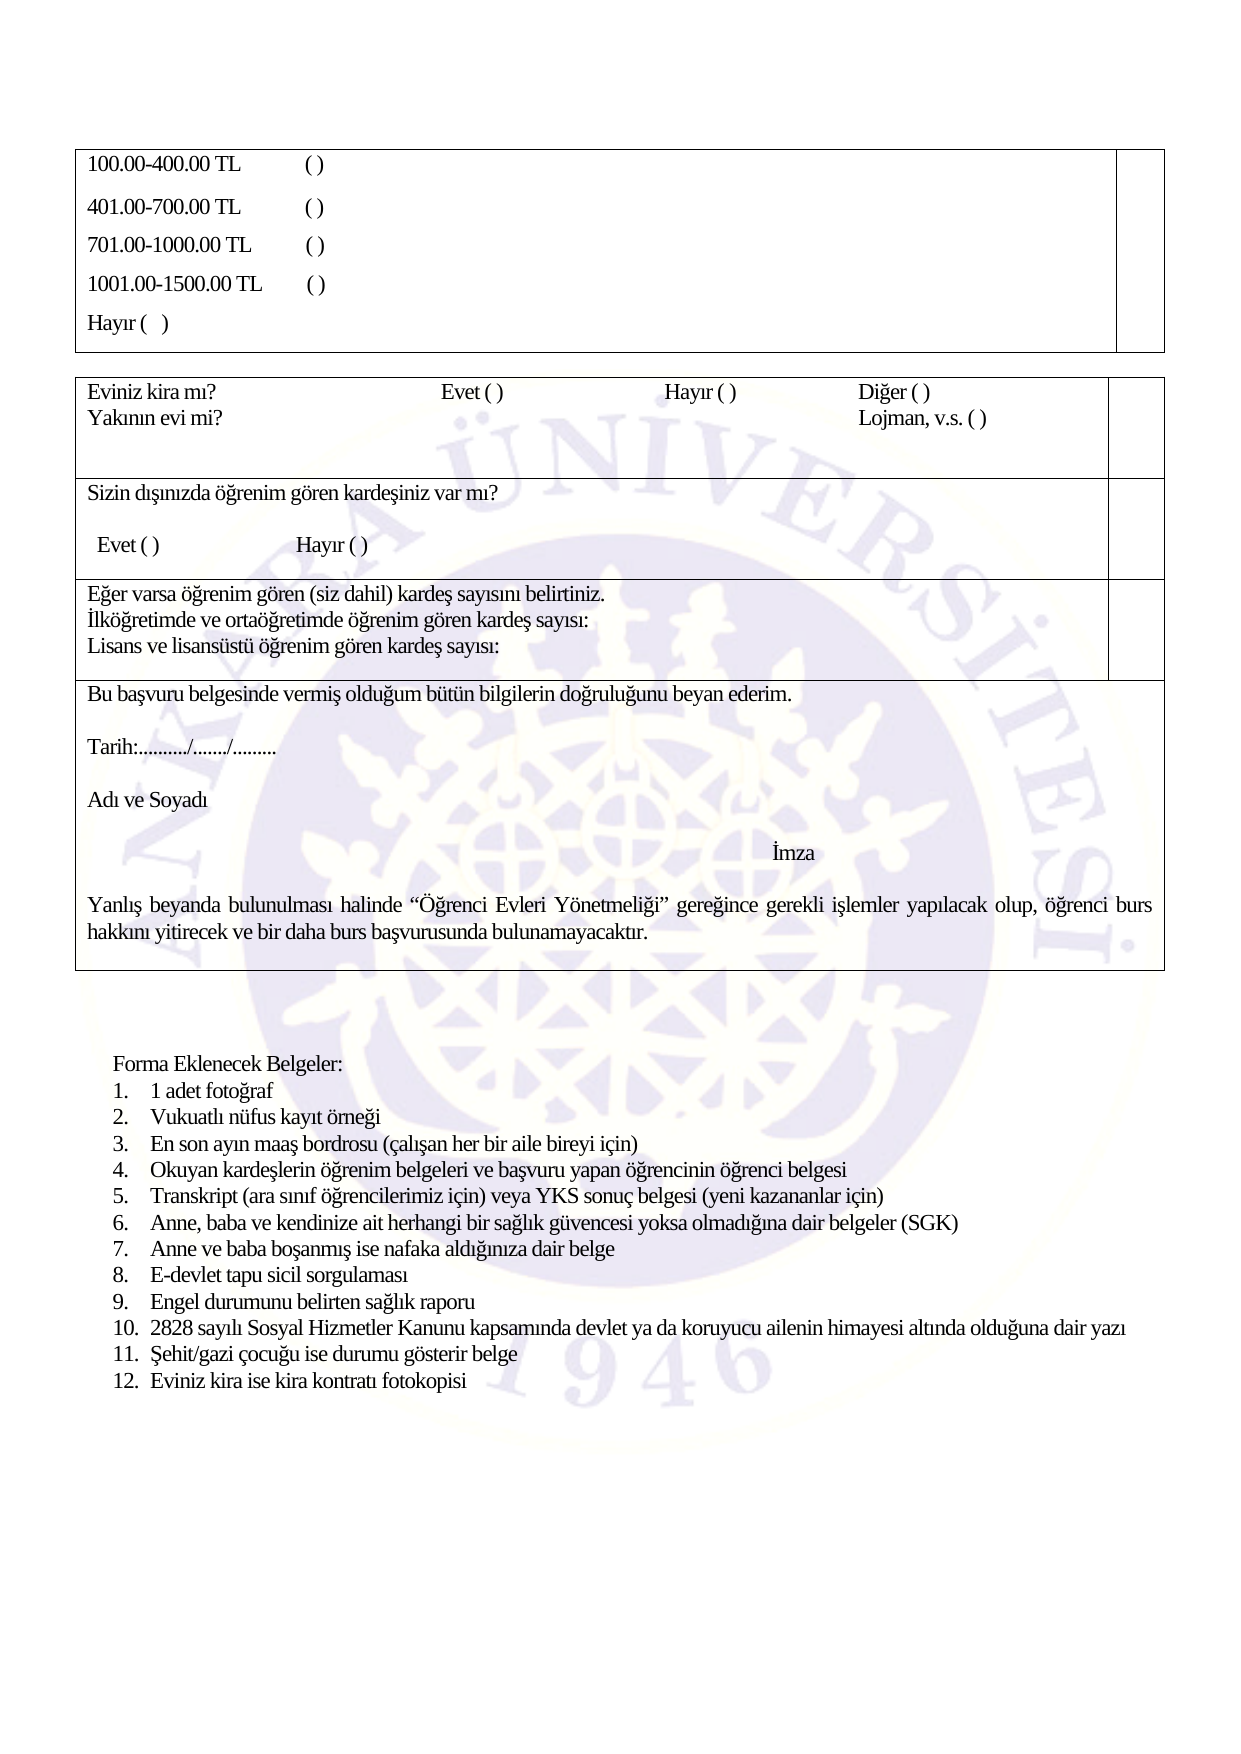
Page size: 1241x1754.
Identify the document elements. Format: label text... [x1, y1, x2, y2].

list Anne ve baba boşanmış ise nafaka aldığınıza dair belge [112, 1235, 1165, 1261]
list Vukuatlı nüfus kayıt örneği [112, 1103, 1165, 1129]
list 2828 sayılı Sosyal Hizmetler Kanunu kapsamında devlet ya da koruyucu ailenin himayesi altında olduğuna dair yazı [112, 1314, 1165, 1340]
list En son ayın maaş bordrosu (çalışan her bir aile bireyi için) [112, 1129, 1165, 1156]
list Anne, baba ve kendinize ait herhangi bir sağlık güvencesi yoksa olmadığına dair belgeler (SGK) [112, 1209, 1165, 1235]
list Eviniz kira ise kira kontratı fotokopisi [112, 1367, 1165, 1393]
list Şehit/gazi çocuğu ise durumu gösterir belge [112, 1340, 1165, 1367]
table_cell [1109, 479, 1164, 578]
table_cell [1109, 580, 1164, 679]
list E-devlet tapu sicil sorgulaması [112, 1261, 1165, 1288]
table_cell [76, 150, 1116, 352]
table_header Eviniz kira mı? Evet ( ) Hayır ( ) Diğer ( ) Yakının evi mi? Lojman, v.s. ( ) [76, 378, 1108, 478]
text Forma Eklenecek Belgeler: [75, 1051, 1165, 1077]
list Transkript (ara sınıf öğrencilerimiz için) veya YKS sonuç belgesi (yeni kazananlar için) [112, 1182, 1165, 1209]
list 1 adet fotoğraf [112, 1077, 1165, 1103]
table_cell Sizin dışınızda öğrenim gören kardeşiniz var mı? Evet ( ) Hayır ( ) [76, 479, 1108, 578]
list Engel durumunu belirten sağlık raporu [112, 1288, 1165, 1314]
table_cell [1117, 150, 1164, 352]
table_cell Bu başvuru belgesinde vermiş olduğum bütün bilgilerin doğruluğunu beyan ederim. Tarih:........../......./......... Adı ve Soyadı İmza Yanlış beyanda bulunulması halinde “Öğrenci Evleri Yönetmeliği” gereğince gerekli işlemler yapılacak olup, öğrenci burs hakkını yitirecek ve bir daha burs başvurusunda bulunamayacaktır. [76, 681, 1164, 970]
list Okuyan kardeşlerin öğrenim belgeleri ve başvuru yapan öğrencinin öğrenci belgesi [112, 1156, 1165, 1182]
table_header [1109, 378, 1164, 478]
table_cell Eğer varsa öğrenim gören (siz dahil) kardeş sayısını belirtiniz. İlköğretimde ve ortaöğretimde öğrenim gören kardeş sayısı: Lisans ve lisansüstü öğrenim gören kardeş sayısı: [76, 580, 1108, 679]
